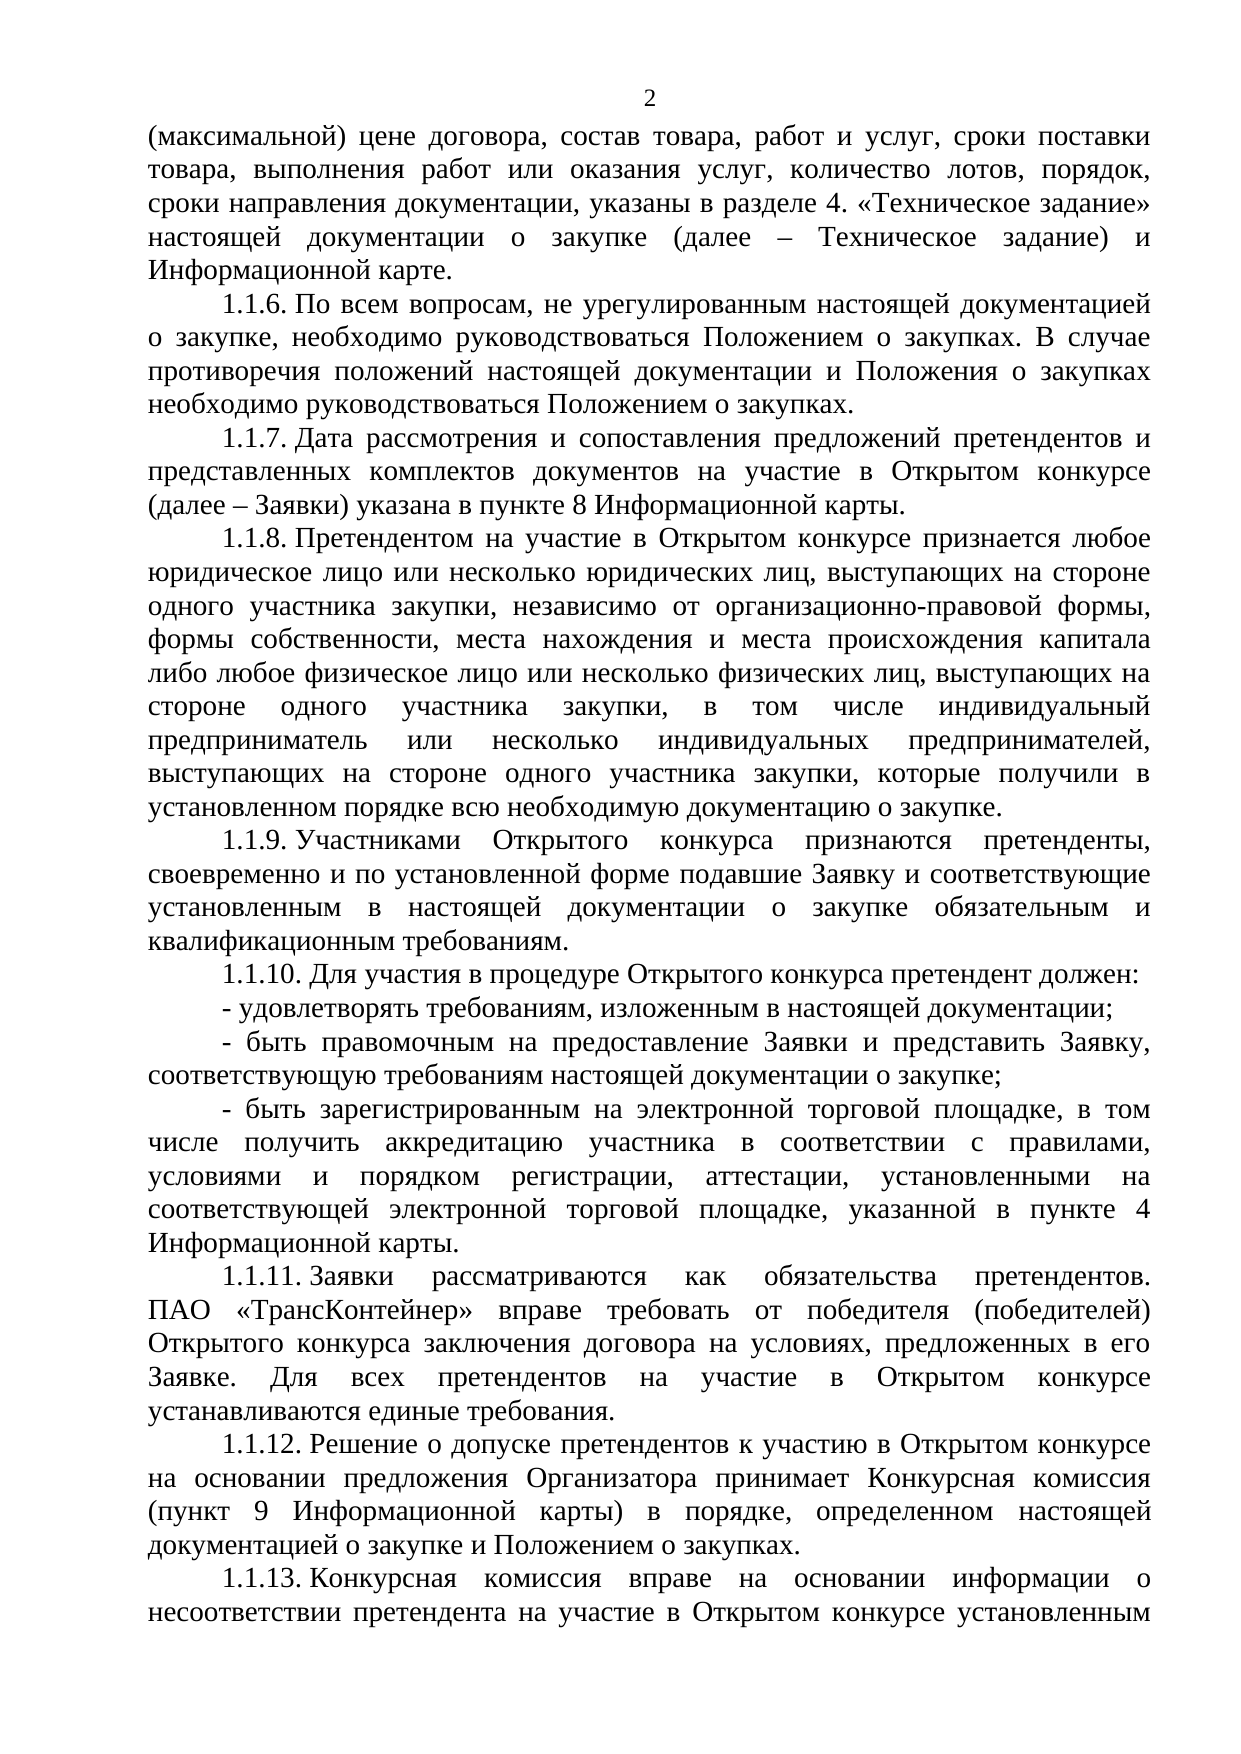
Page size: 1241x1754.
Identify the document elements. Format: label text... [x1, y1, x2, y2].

list Участниками Открытого конкурса признаются претенденты, своевременно и по установленной форме подавшие Заявку и соответствующие установленным в настоящей документации о закупке обязательным и квалификационным требованиям. [148, 822, 1152, 957]
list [148, 118, 1152, 286]
text - удовлетворять требованиям, изложенным в настоящей документации; [148, 990, 1152, 1024]
list Заявки рассматриваются как обязательства претендентов. ПАО «ТрансКонтейнер» вправе требовать от победителя (победителей) Открытого конкурса заключения договора на условиях, предложенных в его Заявке. Для всех претендентов на участие в Открытом конкурсе устанавливаются единые требования. [148, 1258, 1152, 1426]
list Решение о допуске претендентов к участию в Открытом конкурсе на основании предложения Организатора принимает Конкурсная комиссия (пункт 9 Информационной карты) в порядке, определенном настоящей документацией о закупке и Положением о закупках. [148, 1426, 1152, 1560]
text - быть зарегистрированным на электронной торговой площадке, в том числе получить аккредитацию участника в соответствии с правилами, условиями и порядком регистрации, аттестации, установленными на соответствующей электронной торговой площадке, указанной в пункте 4 Информационной карты. [148, 1091, 1152, 1258]
list По всем вопросам, не урегулированным настоящей документацией о закупке, необходимо руководствоваться Положением о закупках. В случае противоречия положений настоящей документации и Положения о закупках необходимо руководствоваться Положением о закупках. [148, 286, 1152, 420]
text - быть правомочным на предоставление Заявки и представить Заявку, соответствующую требованиям настоящей документации о закупке; [148, 1024, 1152, 1091]
list Претендентом на участие в Открытом конкурсе признается любое юридическое лицо или несколько юридических лиц, выступающих на стороне одного участника закупки, независимо от организационно-правовой формы, формы собственности, места нахождения и места происхождения капитала либо любое физическое лицо или несколько физических лиц, выступающих на стороне одного участника закупки, в том числе индивидуальный предприниматель или несколько индивидуальных предпринимателей, выступающих на стороне одного участника закупки, которые получили в установленном порядке всю необходимую документацию о закупке. [148, 521, 1152, 822]
list Дата рассмотрения и сопоставления предложений претендентов и представленных комплектов документов на участие в Открытом конкурсе (далее – Заявки) указана в пункте 8 Информационной карты. [148, 420, 1152, 521]
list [148, 1560, 1152, 1627]
list Для участия в процедуре Открытого конкурса претендент должен: [148, 957, 1152, 990]
